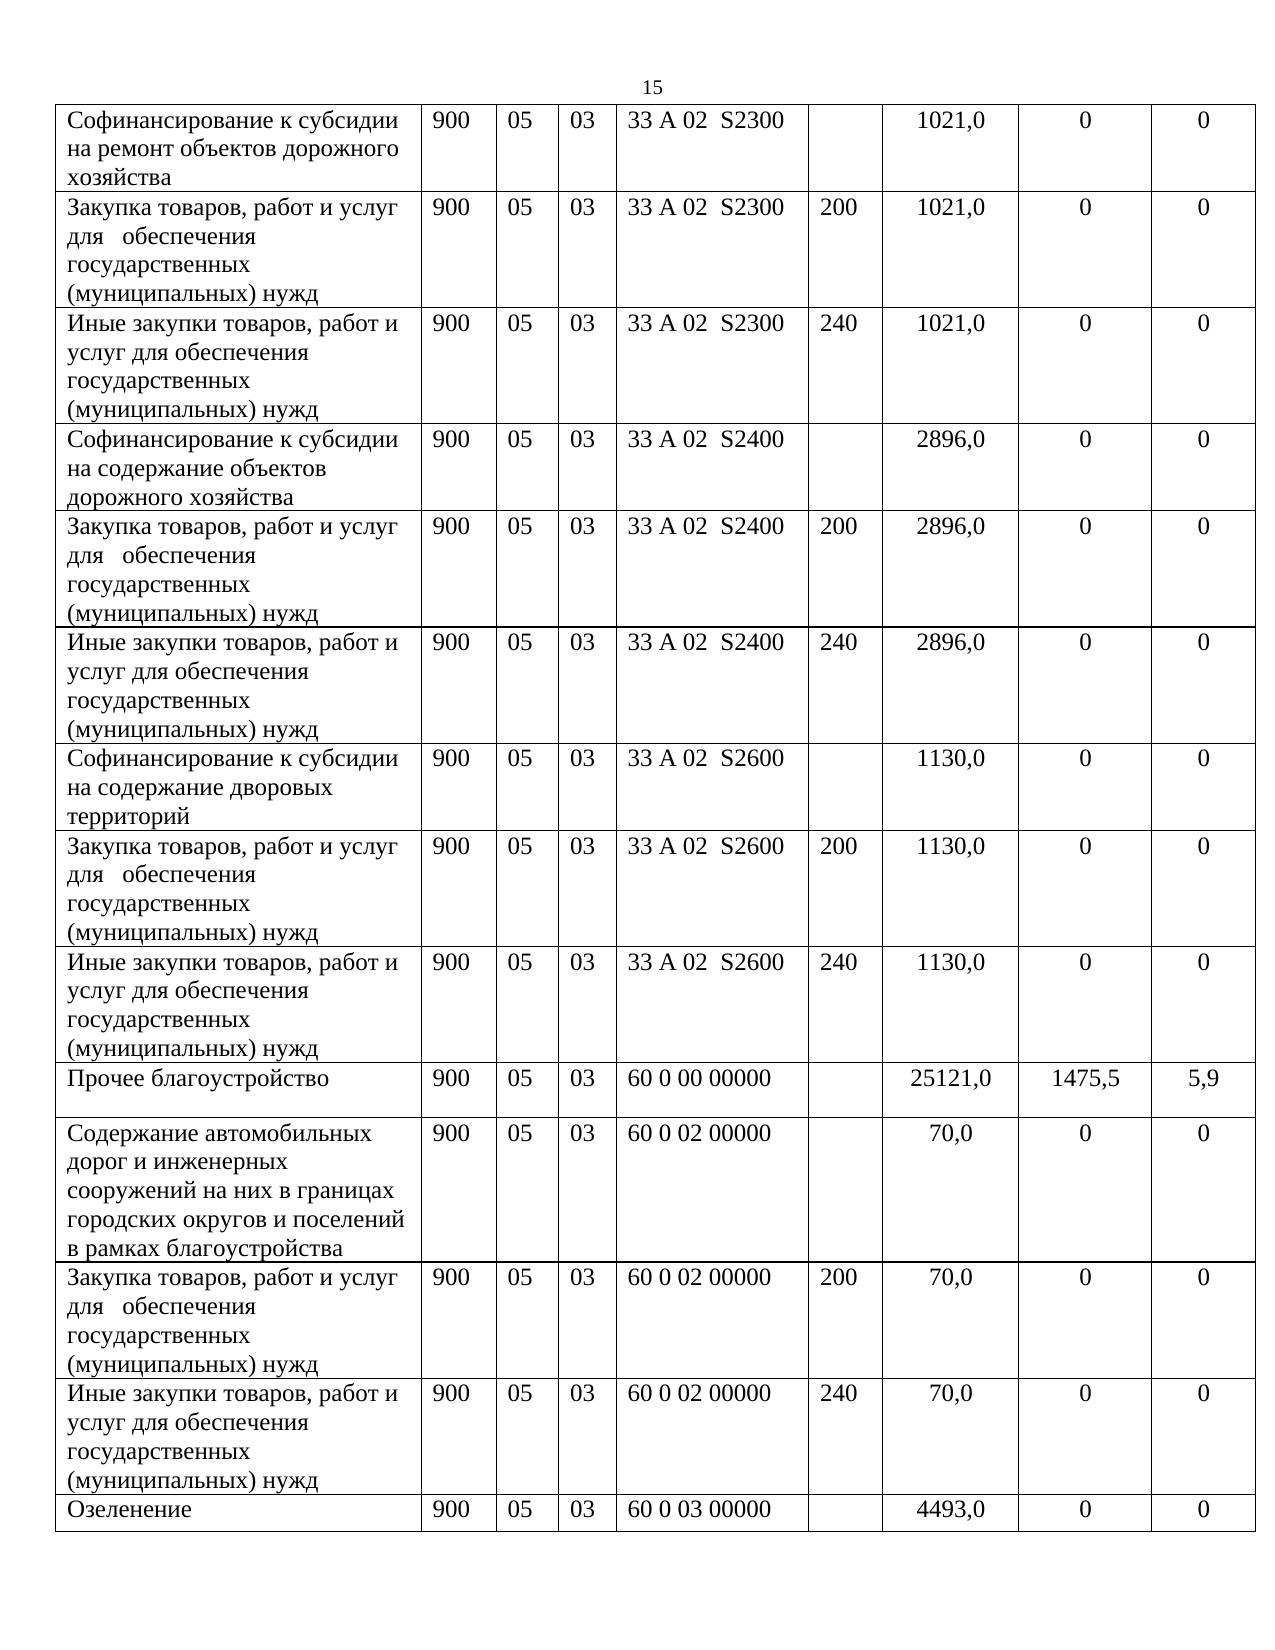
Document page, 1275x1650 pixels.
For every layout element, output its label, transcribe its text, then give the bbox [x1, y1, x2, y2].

table_cell 0 [1152, 628, 1255, 742]
table_cell 1475,5 [1019, 1063, 1151, 1117]
table_cell [809, 744, 882, 830]
table_cell Иные закупки товаров, работ и услуг для обеспечения государственных (муниципальных) нужд [56, 947, 421, 1062]
table_cell 05 [497, 628, 558, 742]
table_cell 03 [559, 511, 616, 626]
table_cell 33 А 02 S2400 [617, 424, 808, 510]
table_cell 1021,0 [883, 192, 1018, 307]
table_cell 03 [559, 1063, 616, 1117]
table_cell 03 [559, 1118, 616, 1261]
table_cell 60 0 02 00000 [617, 1379, 808, 1493]
table_cell 0 [1152, 308, 1255, 423]
table_cell 240 [809, 947, 882, 1062]
table_cell 0 [1019, 424, 1151, 510]
table_cell 0 [1152, 511, 1255, 626]
table_cell 0 [1019, 947, 1151, 1062]
table_cell 5,9 [1152, 1063, 1255, 1117]
table_cell [809, 1118, 882, 1261]
table_cell 1021,0 [883, 308, 1018, 423]
table_cell 33 А 02 S2600 [617, 831, 808, 946]
table_cell 0 [1019, 831, 1151, 946]
table_cell 0 [1019, 1495, 1151, 1531]
table_cell 03 [559, 192, 616, 307]
table_cell 2896,0 [883, 424, 1018, 510]
table_cell 0 [1019, 628, 1151, 742]
table_cell 60 0 00 00000 [617, 1063, 808, 1117]
table_cell 60 0 02 00000 [617, 1263, 808, 1377]
table_cell 05 [497, 947, 558, 1062]
table_cell 05 [497, 308, 558, 423]
table_cell 03 [559, 947, 616, 1062]
table_cell Прочее благоустройство [56, 1063, 421, 1117]
table_cell 05 [497, 831, 558, 946]
table_cell 05 [497, 192, 558, 307]
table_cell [56, 1379, 421, 1493]
table_cell 03 [559, 1495, 616, 1531]
table_cell 200 [809, 511, 882, 626]
table_cell 900 [422, 947, 496, 1062]
table_cell 33 А 02 S2300 [617, 192, 808, 307]
table_cell 0 [1019, 105, 1151, 191]
table_cell 900 [422, 1263, 496, 1377]
table_cell 33 А 02 S2300 [617, 308, 808, 423]
table_cell 0 [1152, 744, 1255, 830]
table_cell 0 [1152, 1263, 1255, 1377]
table_cell 0 [1019, 744, 1151, 830]
table_cell 05 [497, 105, 558, 191]
table_cell Закупка товаров, работ и услуг для обеспечения государственных (муниципальных) нужд [56, 511, 421, 626]
table_cell 70,0 [883, 1118, 1018, 1261]
table_cell 0 [1152, 1118, 1255, 1261]
table_cell Иные закупки товаров, работ и услуг для обеспечения государственных (муниципальных) нужд [56, 308, 421, 423]
table_cell 33 А 02 S2400 [617, 628, 808, 742]
table_cell 33 А 02 S2600 [617, 744, 808, 830]
table_cell 03 [559, 308, 616, 423]
table_cell Озеленение [56, 1495, 421, 1531]
table_cell 1130,0 [883, 744, 1018, 830]
table_cell [809, 1063, 882, 1117]
table_cell 2896,0 [883, 628, 1018, 742]
table_cell Закупка товаров, работ и услуг для обеспечения государственных (муниципальных) нужд [56, 831, 421, 946]
table_cell 1130,0 [883, 947, 1018, 1062]
table_cell 900 [422, 1063, 496, 1117]
table_cell 33 А 02 S2600 [617, 947, 808, 1062]
table_cell Софинансирование к субсидии на содержание объектов дорожного хозяйства [56, 424, 421, 510]
table_cell 03 [559, 831, 616, 946]
table_cell Софинансирование к субсидии на содержание дворовых территорий [56, 744, 421, 830]
table_cell 25121,0 [883, 1063, 1018, 1117]
table_cell 05 [497, 1118, 558, 1261]
table_cell 900 [422, 1379, 496, 1493]
table_cell 0 [1152, 105, 1255, 191]
table_cell 0 [1019, 1379, 1151, 1493]
table_cell 900 [422, 831, 496, 946]
table_cell 05 [497, 511, 558, 626]
table_cell 03 [559, 628, 616, 742]
table_cell 900 [422, 308, 496, 423]
table_cell 200 [809, 831, 882, 946]
table_cell 05 [497, 1495, 558, 1531]
table_cell 70,0 [883, 1263, 1018, 1377]
table_cell 1130,0 [883, 831, 1018, 946]
table_cell Закупка товаров, работ и услуг для обеспечения государственных (муниципальных) нужд [56, 1263, 421, 1377]
table_cell 900 [422, 1495, 496, 1531]
table_cell 0 [1019, 1118, 1151, 1261]
table_cell 200 [809, 1263, 882, 1377]
table_cell 70,0 [883, 1379, 1018, 1493]
table_cell 0 [1152, 1379, 1255, 1493]
table_cell 0 [1152, 831, 1255, 946]
table_cell 900 [422, 105, 496, 191]
table_cell 0 [1152, 1495, 1255, 1531]
table_cell [809, 105, 882, 191]
table_cell 60 0 02 00000 [617, 1118, 808, 1261]
table_cell 2896,0 [883, 511, 1018, 626]
table_cell 03 [559, 105, 616, 191]
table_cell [56, 192, 421, 307]
table_cell 0 [1152, 947, 1255, 1062]
table_cell Содержание автомобильных дорог и инженерных сооружений на них в границах городских округов и поселений в рамках благоустройства [56, 1118, 421, 1261]
table_cell 240 [809, 308, 882, 423]
table_cell 05 [497, 424, 558, 510]
table_cell [809, 424, 882, 510]
table_cell 05 [497, 1063, 558, 1117]
table_cell 1021,0 [883, 105, 1018, 191]
table_cell Иные закупки товаров, работ и услуг для обеспечения государственных (муниципальных) нужд [56, 628, 421, 742]
table_cell 03 [559, 744, 616, 830]
table_cell 05 [497, 1379, 558, 1493]
table_cell 0 [1019, 308, 1151, 423]
table_cell 03 [559, 1379, 616, 1493]
table_cell 240 [809, 1379, 882, 1493]
table_cell 900 [422, 744, 496, 830]
table_cell 4493,0 [883, 1495, 1018, 1531]
table_cell 03 [559, 1263, 616, 1377]
table_cell 900 [422, 424, 496, 510]
table_cell 0 [1019, 511, 1151, 626]
table_cell 0 [1019, 1263, 1151, 1377]
table_cell 900 [422, 1118, 496, 1261]
table_cell 200 [809, 192, 882, 307]
table_cell [809, 1495, 882, 1531]
table_cell 900 [422, 192, 496, 307]
table_cell 05 [497, 1263, 558, 1377]
table_cell 60 0 03 00000 [617, 1495, 808, 1531]
table_cell 0 [1019, 192, 1151, 307]
table_cell 0 [1152, 192, 1255, 307]
table_cell 33 А 02 S2400 [617, 511, 808, 626]
table_cell Софинансирование к субсидии на ремонт объектов дорожного хозяйства [56, 105, 421, 191]
table_cell 0 [1152, 424, 1255, 510]
table_cell 05 [497, 744, 558, 830]
table_cell 900 [422, 511, 496, 626]
table_cell 03 [559, 424, 616, 510]
table_cell 240 [809, 628, 882, 742]
table_cell 900 [422, 628, 496, 742]
table_cell 33 А 02 S2300 [617, 105, 808, 191]
